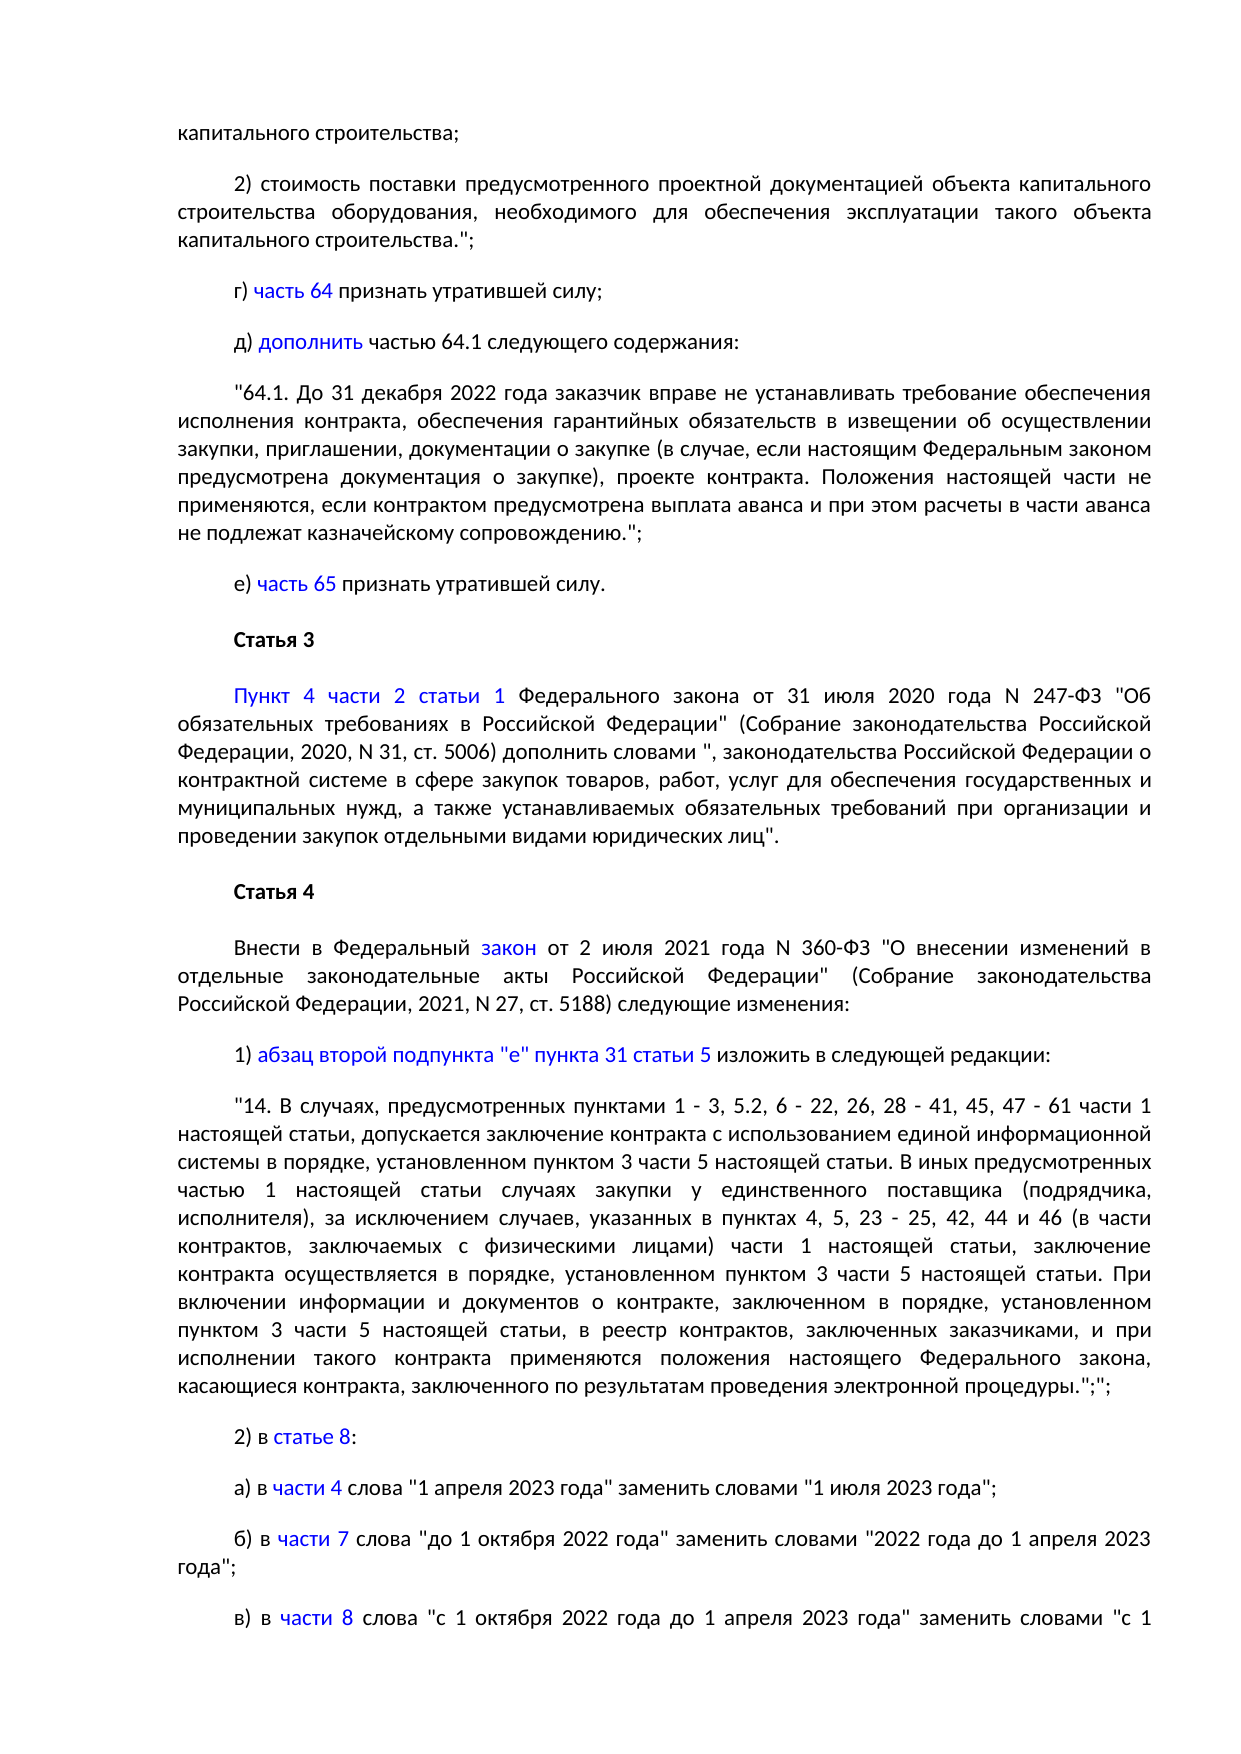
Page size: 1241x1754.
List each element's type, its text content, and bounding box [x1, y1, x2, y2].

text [177, 118, 1152, 146]
text д) дополнить частью 64.1 следующего содержания: [177, 327, 1152, 355]
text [177, 1603, 1152, 1631]
text 2) стоимость поставки предусмотренного проектной документацией объекта капитального строительства оборудования, необходимого для обеспечения эксплуатации такого объекта капитального строительства."; [177, 169, 1152, 253]
text г) часть 64 признать утратившей силу; [177, 276, 1152, 304]
text е) часть 65 признать утратившей силу. [177, 569, 1152, 597]
text "64.1. До 31 декабря 2022 года заказчик вправе не устанавливать требование обеспечения исполнения контракта, обеспечения гарантийных обязательств в извещении об осуществлении закупки, приглашении, документации о закупке (в случае, если настоящим Федеральным законом предусмотрена документация о закупке), проекте контракта. Положения настоящей части не применяются, если контрактом предусмотрена выплата аванса и при этом расчеты в части аванса не подлежат казначейскому сопровождению."; [177, 378, 1152, 546]
text 2) в статье 8: [177, 1422, 1152, 1450]
text б) в части 7 слова "до 1 октября 2022 года" заменить словами "2022 года до 1 апреля 2023 года"; [177, 1524, 1152, 1580]
title Статья 3 [177, 625, 1152, 653]
text Внести в Федеральный закон от 2 июля 2021 года N 360-ФЗ "О внесении изменений в отдельные законодательные акты Российской Федерации" (Собрание законодательства Российской Федерации, 2021, N 27, ст. 5188) следующие изменения: [177, 933, 1152, 1017]
text "14. В случаях, предусмотренных пунктами 1 - 3, 5.2, 6 - 22, 26, 28 - 41, 45, 47 - 61 части 1 настоящей статьи, допускается заключение контракта с использованием единой информационной системы в порядке, установленном пунктом 3 части 5 настоящей статьи. В иных предусмотренных частью 1 настоящей статьи случаях закупки у единственного поставщика (подрядчика, исполнителя), за исключением случаев, указанных в пунктах 4, 5, 23 - 25, 42, 44 и 46 (в части контрактов, заключаемых с физическими лицами) части 1 настоящей статьи, заключение контракта осуществляется в порядке, установленном пунктом 3 части 5 настоящей статьи. При включении информации и документов о контракте, заключенном в порядке, установленном пунктом 3 части 5 настоящей статьи, в реестр контрактов, заключенных заказчиками, и при исполнении такого контракта применяются положения настоящего Федерального закона, касающиеся контракта, заключенного по результатам проведения электронной процедуры.";"; [177, 1091, 1152, 1399]
text 1) абзац второй подпункта "е" пункта 31 статьи 5 изложить в следующей редакции: [177, 1040, 1152, 1068]
title Статья 4 [177, 877, 1152, 905]
text а) в части 4 слова "1 апреля 2023 года" заменить словами "1 июля 2023 года"; [177, 1473, 1152, 1501]
text Пункт 4 части 2 статьи 1 Федерального закона от 31 июля 2020 года N 247-ФЗ "Об обязательных требованиях в Российской Федерации" (Собрание законодательства Российской Федерации, 2020, N 31, ст. 5006) дополнить словами ", законодательства Российской Федерации о контрактной системе в сфере закупок товаров, работ, услуг для обеспечения государственных и муниципальных нужд, а также устанавливаемых обязательных требований при организации и проведении закупок отдельными видами юридических лиц". [177, 681, 1152, 849]
